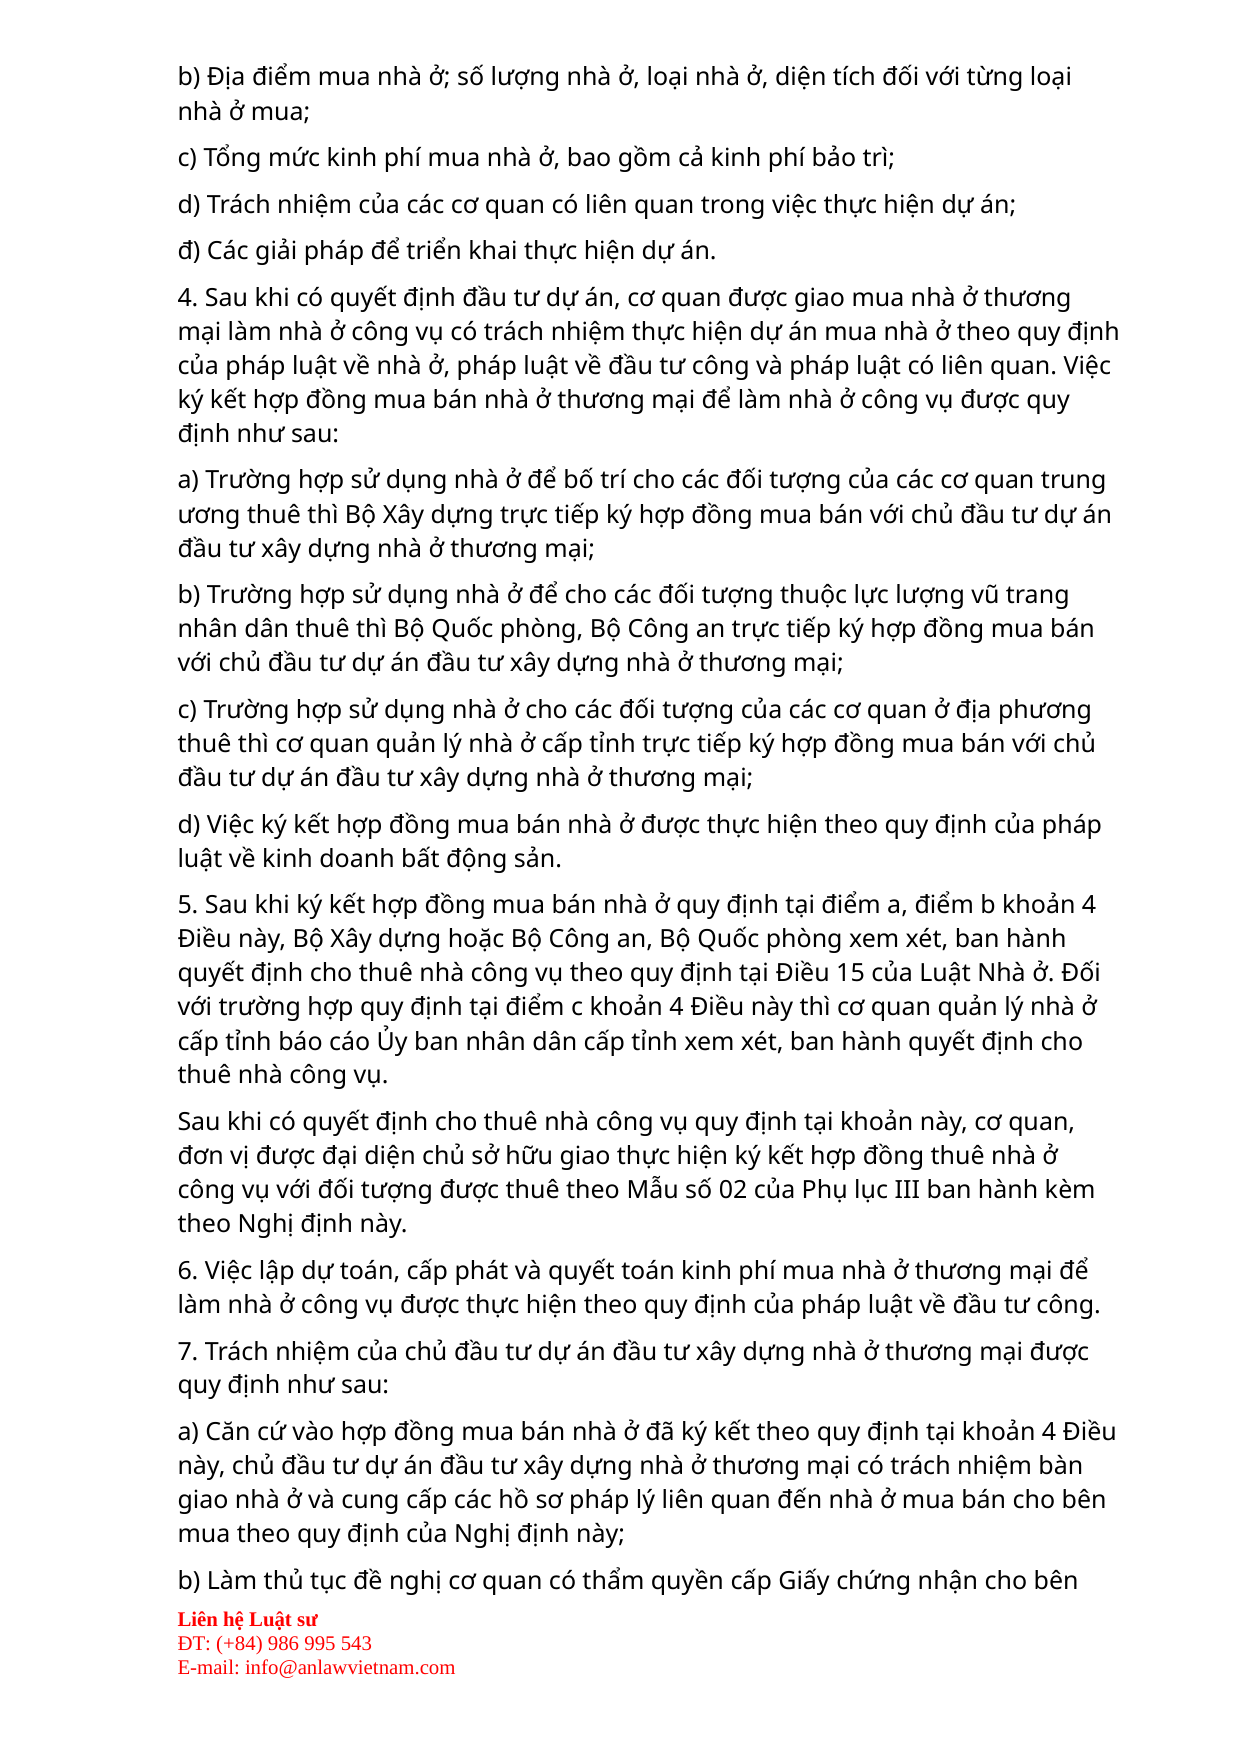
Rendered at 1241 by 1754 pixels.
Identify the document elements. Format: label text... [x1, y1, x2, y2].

text d) Việc ký kết hợp đồng mua bán nhà ở được thực hiện theo quy định của pháp luật về kinh doanh bất động sản. [177, 806, 1122, 874]
text 7. Trách nhiệm của chủ đầu tư dự án đầu tư xây dựng nhà ở thương mại được quy định như sau: [177, 1333, 1122, 1401]
text a) Trường hợp sử dụng nhà ở để bố trí cho các đối tượng của các cơ quan trung ương thuê thì Bộ Xây dựng trực tiếp ký hợp đồng mua bán với chủ đầu tư dự án đầu tư xây dựng nhà ở thương mại; [177, 462, 1122, 564]
text 4. Sau khi có quyết định đầu tư dự án, cơ quan được giao mua nhà ở thương mại làm nhà ở công vụ có trách nhiệm thực hiện dự án mua nhà ở theo quy định của pháp luật về nhà ở, pháp luật về đầu tư công và pháp luật có liên quan. Việc ký kết hợp đồng mua bán nhà ở thương mại để làm nhà ở công vụ được quy định như sau: [177, 279, 1122, 450]
text đ) Các giải pháp để triển khai thực hiện dự án. [177, 233, 1122, 267]
text c) Tổng mức kinh phí mua nhà ở, bao gồm cả kinh phí bảo trì; [177, 140, 1122, 174]
text Sau khi có quyết định cho thuê nhà công vụ quy định tại khoản này, cơ quan, đơn vị được đại diện chủ sở hữu giao thực hiện ký kết hợp đồng thuê nhà ở công vụ với đối tượng được thuê theo Mẫu số 02 của Phụ lục III ban hành kèm theo Nghị định này. [177, 1104, 1122, 1240]
text a) Căn cứ vào hợp đồng mua bán nhà ở đã ký kết theo quy định tại khoản 4 Điều này, chủ đầu tư dự án đầu tư xây dựng nhà ở thương mại có trách nhiệm bàn giao nhà ở và cung cấp các hồ sơ pháp lý liên quan đến nhà ở mua bán cho bên mua theo quy định của Nghị định này; [177, 1414, 1122, 1550]
text 5. Sau khi ký kết hợp đồng mua bán nhà ở quy định tại điểm a, điểm b khoản 4 Điều này, Bộ Xây dựng hoặc Bộ Công an, Bộ Quốc phòng xem xét, ban hành quyết định cho thuê nhà công vụ theo quy định tại Điều 15 của Luật Nhà ở. Đối với trường hợp quy định tại điểm c khoản 4 Điều này thì cơ quan quản lý nhà ở cấp tỉnh báo cáo Ủy ban nhân dân cấp tỉnh xem xét, ban hành quyết định cho thuê nhà công vụ. [177, 887, 1122, 1091]
text d) Trách nhiệm của các cơ quan có liên quan trong việc thực hiện dự án; [177, 186, 1122, 220]
text c) Trường hợp sử dụng nhà ở cho các đối tượng của các cơ quan ở địa phương thuê thì cơ quan quản lý nhà ở cấp tỉnh trực tiếp ký hợp đồng mua bán với chủ đầu tư dự án đầu tư xây dựng nhà ở thương mại; [177, 692, 1122, 794]
text b) Địa điểm mua nhà ở; số lượng nhà ở, loại nhà ở, diện tích đối với từng loại nhà ở mua; [177, 59, 1122, 127]
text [177, 1562, 1122, 1597]
text b) Trường hợp sử dụng nhà ở để cho các đối tượng thuộc lực lượng vũ trang nhân dân thuê thì Bộ Quốc phòng, Bộ Công an trực tiếp ký hợp đồng mua bán với chủ đầu tư dự án đầu tư xây dựng nhà ở thương mại; [177, 577, 1122, 679]
text 6. Việc lập dự toán, cấp phát và quyết toán kinh phí mua nhà ở thương mại để làm nhà ở công vụ được thực hiện theo quy định của pháp luật về đầu tư công. [177, 1252, 1122, 1321]
